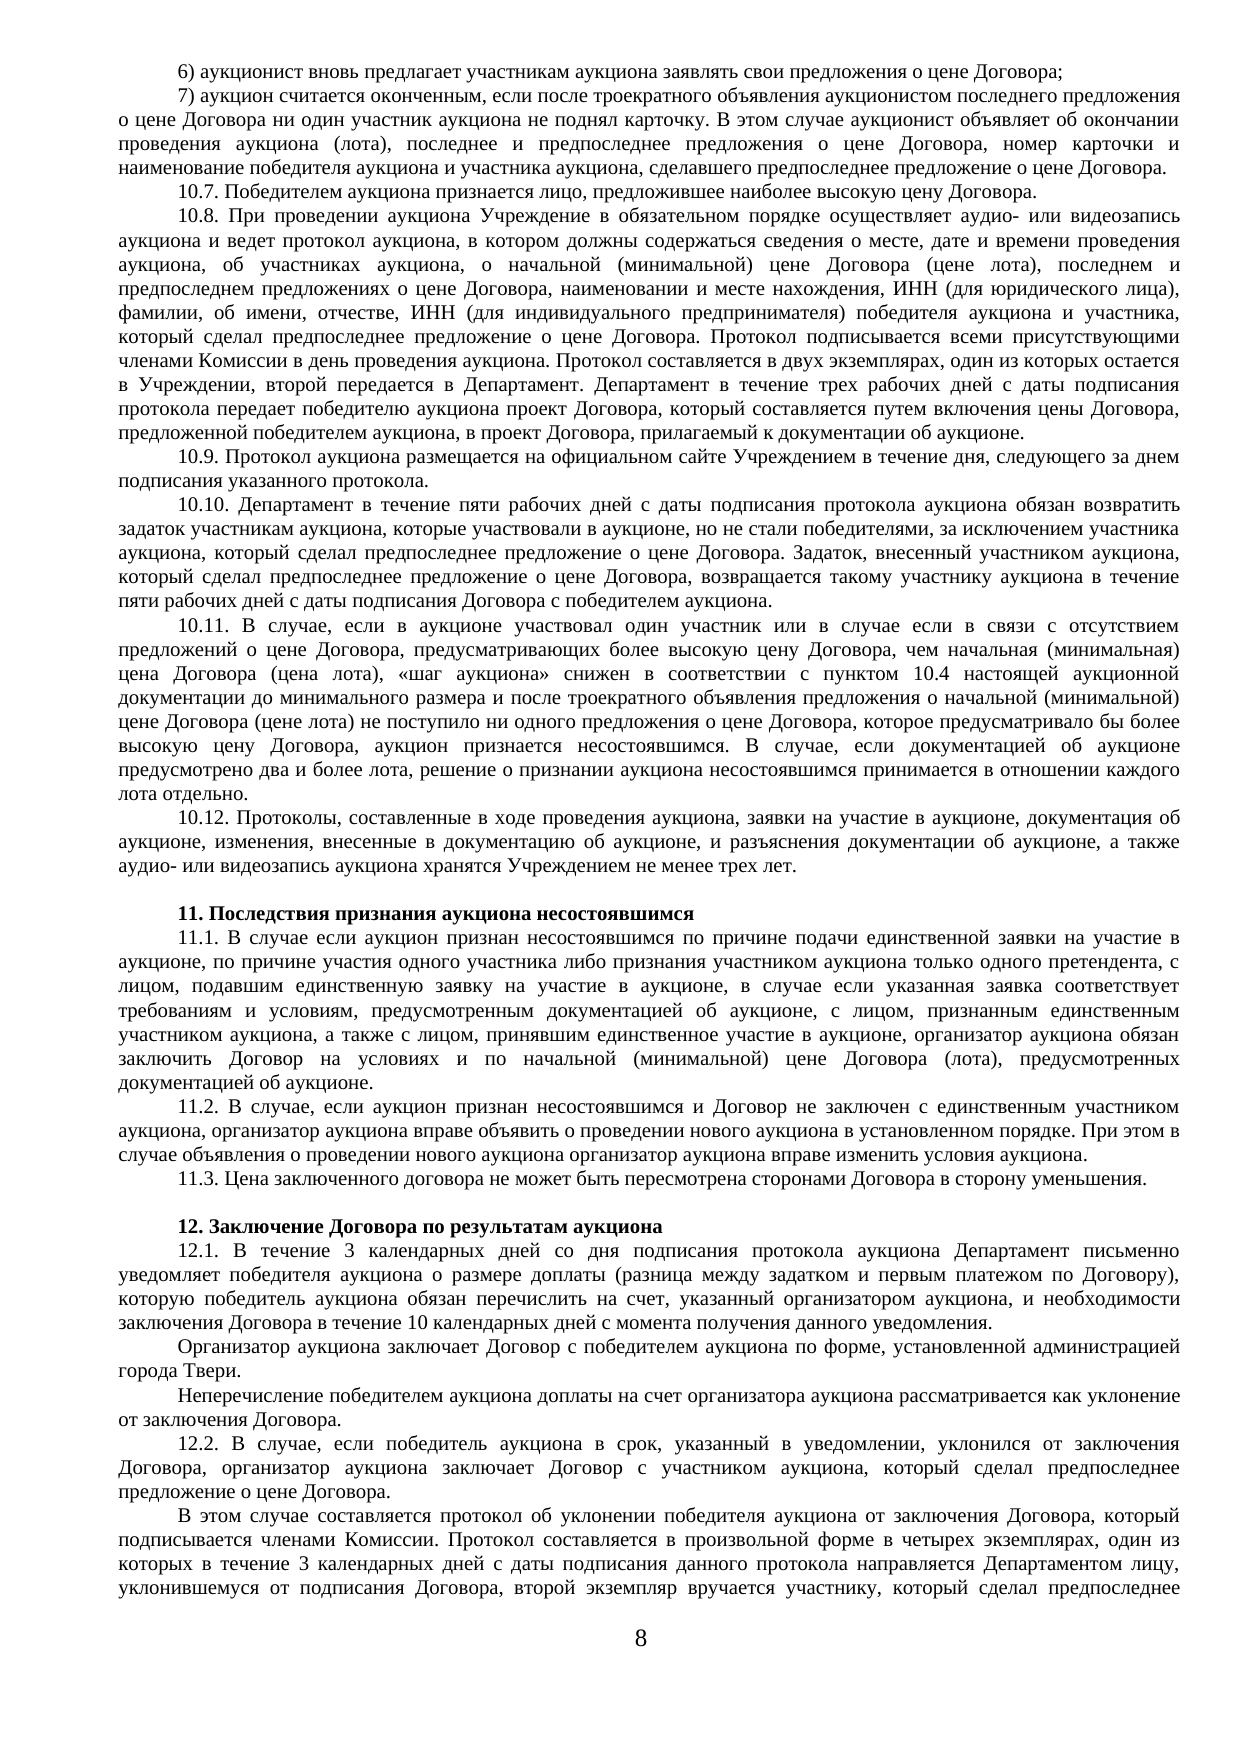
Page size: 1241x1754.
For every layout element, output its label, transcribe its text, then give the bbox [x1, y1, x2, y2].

text 10.10. Департамент в течение пяти рабочих дней с даты подписания протокола аукциона обязан возвратить задаток участникам аукциона, которые участвовали в аукционе, но не стали победителями, за исключением участника аукциона, который сделал предпоследнее предложение о цене Договора. Задаток, внесенный участником аукциона, который сделал предпоследнее предложение о цене Договора, возвращается такому участнику аукциона в течение пяти рабочих дней с даты подписания Договора с победителем аукциона. [118, 492, 1181, 612]
text 6) аукционист вновь предлагает участникам аукциона заявлять свои предложения о цене Договора; [118, 59, 1181, 83]
text Неперечисление победителем аукциона доплаты на счет организатора аукциона рассматривается как уклонение от заключения Договора. [118, 1382, 1181, 1431]
text 11.1. В случае если аукцион признан несостоявшимся по причине подачи единственной заявки на участие в аукционе, по причине участия одного участника либо признания участником аукциона только одного претендента, с лицом, подавшим единственную заявку на участие в аукционе, в случае если указанная заявка соответствует требованиям и условиям, предусмотренным документацией об аукционе, с лицом, признанным единственным участником аукциона, а также с лицом, принявшим единственное участие в аукционе, организатор аукциона обязан заключить Договор на условиях и по начальной (минимальной) цене Договора (лота), предусмотренных документацией об аукционе. [118, 925, 1181, 1094]
text 10.9. Протокол аукциона размещается на официальном сайте Учреждением в течение дня, следующего за днем подписания указанного протокола. [118, 444, 1181, 492]
text 7) аукцион считается оконченным, если после троекратного объявления аукционистом последнего предложения о цене Договора ни один участник аукциона не поднял карточку. В этом случае аукционист объявляет об окончании проведения аукциона (лота), последнее и предпоследнее предложения о цене Договора, номер карточки и наименование победителя аукциона и участника аукциона, сделавшего предпоследнее предложение о цене Договора. [118, 83, 1181, 179]
text 11. Последствия признания аукциона несостоявшимся [118, 901, 1181, 925]
text 12. Заключение Договора по результатам аукциона [118, 1214, 1181, 1238]
text 10.11. В случае, если в аукционе участвовал один участник или в случае если в связи с отсутствием предложений о цене Договора, предусматривающих более высокую цену Договора, чем начальная (минимальная) цена Договора (цена лота), «шаг аукциона» снижен в соответствии с пунктом 10.4 настоящей аукционной документации до минимального размера и после троекратного объявления предложения о начальной (минимальной) цене Договора (цене лота) не поступило ни одного предложения о цене Договора, которое предусматривало бы более высокую цену Договора, аукцион признается несостоявшимся. В случае, если документацией об аукционе предусмотрено два и более лота, решение о признании аукциона несостоявшимся принимается в отношении каждого лота отдельно. [118, 612, 1181, 805]
text Организатор аукциона заключает Договор с победителем аукциона по форме, установленной администрацией города Твери. [118, 1334, 1181, 1382]
text 11.3. Цена заключенного договора не может быть пересмотрена сторонами Договора в сторону уменьшения. [118, 1166, 1181, 1190]
text 12.1. В течение 3 календарных дней со дня подписания протокола аукциона Департамент письменно уведомляет победителя аукциона о размере доплаты (разница между задатком и первым платежом по Договору), которую победитель аукциона обязан перечислить на счет, указанный организатором аукциона, и необходимости заключения Договора в течение 10 календарных дней с момента получения данного уведомления. [118, 1238, 1181, 1334]
text 12.2. В случае, если победитель аукциона в срок, указанный в уведомлении, уклонился от заключения Договора, организатор аукциона заключает Договор с участником аукциона, который сделал предпоследнее предложение о цене Договора. [118, 1431, 1181, 1503]
text 11.2. В случае, если аукцион признан несостоявшимся и Договор не заключен с единственным участником аукциона, организатор аукциона вправе объявить о проведении нового аукциона в установленном порядке. При этом в случае объявления о проведении нового аукциона организатор аукциона вправе изменить условия аукциона. [118, 1094, 1181, 1166]
text 10.8. При проведении аукциона Учреждение в обязательном порядке осуществляет аудио- или видеозапись аукциона и ведет протокол аукциона, в котором должны содержаться сведения о месте, дате и времени проведения аукциона, об участниках аукциона, о начальной (минимальной) цене Договора (цене лота), последнем и предпоследнем предложениях о цене Договора, наименовании и месте нахождения, ИНН (для юридического лица), фамилии, об имени, отчестве, ИНН (для индивидуального предпринимателя) победителя аукциона и участника, который сделал предпоследнее предложение о цене Договора. Протокол подписывается всеми присутствующими членами Комиссии в день проведения аукциона. Протокол составляется в двух экземплярах, один из которых остается в Учреждении, второй передается в Департамент. Департамент в течение трех рабочих дней с даты подписания протокола передает победителю аукциона проект Договора, который составляется путем включения цены Договора, предложенной победителем аукциона, в проект Договора, прилагаемый к документации об аукционе. [118, 203, 1181, 444]
text 10.7. Победителем аукциона признается лицо, предложившее наиболее высокую цену Договора. [118, 179, 1181, 203]
text 10.12. Протоколы, составленные в ходе проведения аукциона, заявки на участие в аукционе, документация об аукционе, изменения, внесенные в документацию об аукционе, и разъяснения документации об аукционе, а также аудио- или видеозапись аукциона хранятся Учреждением не менее трех лет. [118, 805, 1181, 877]
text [118, 1503, 1181, 1599]
